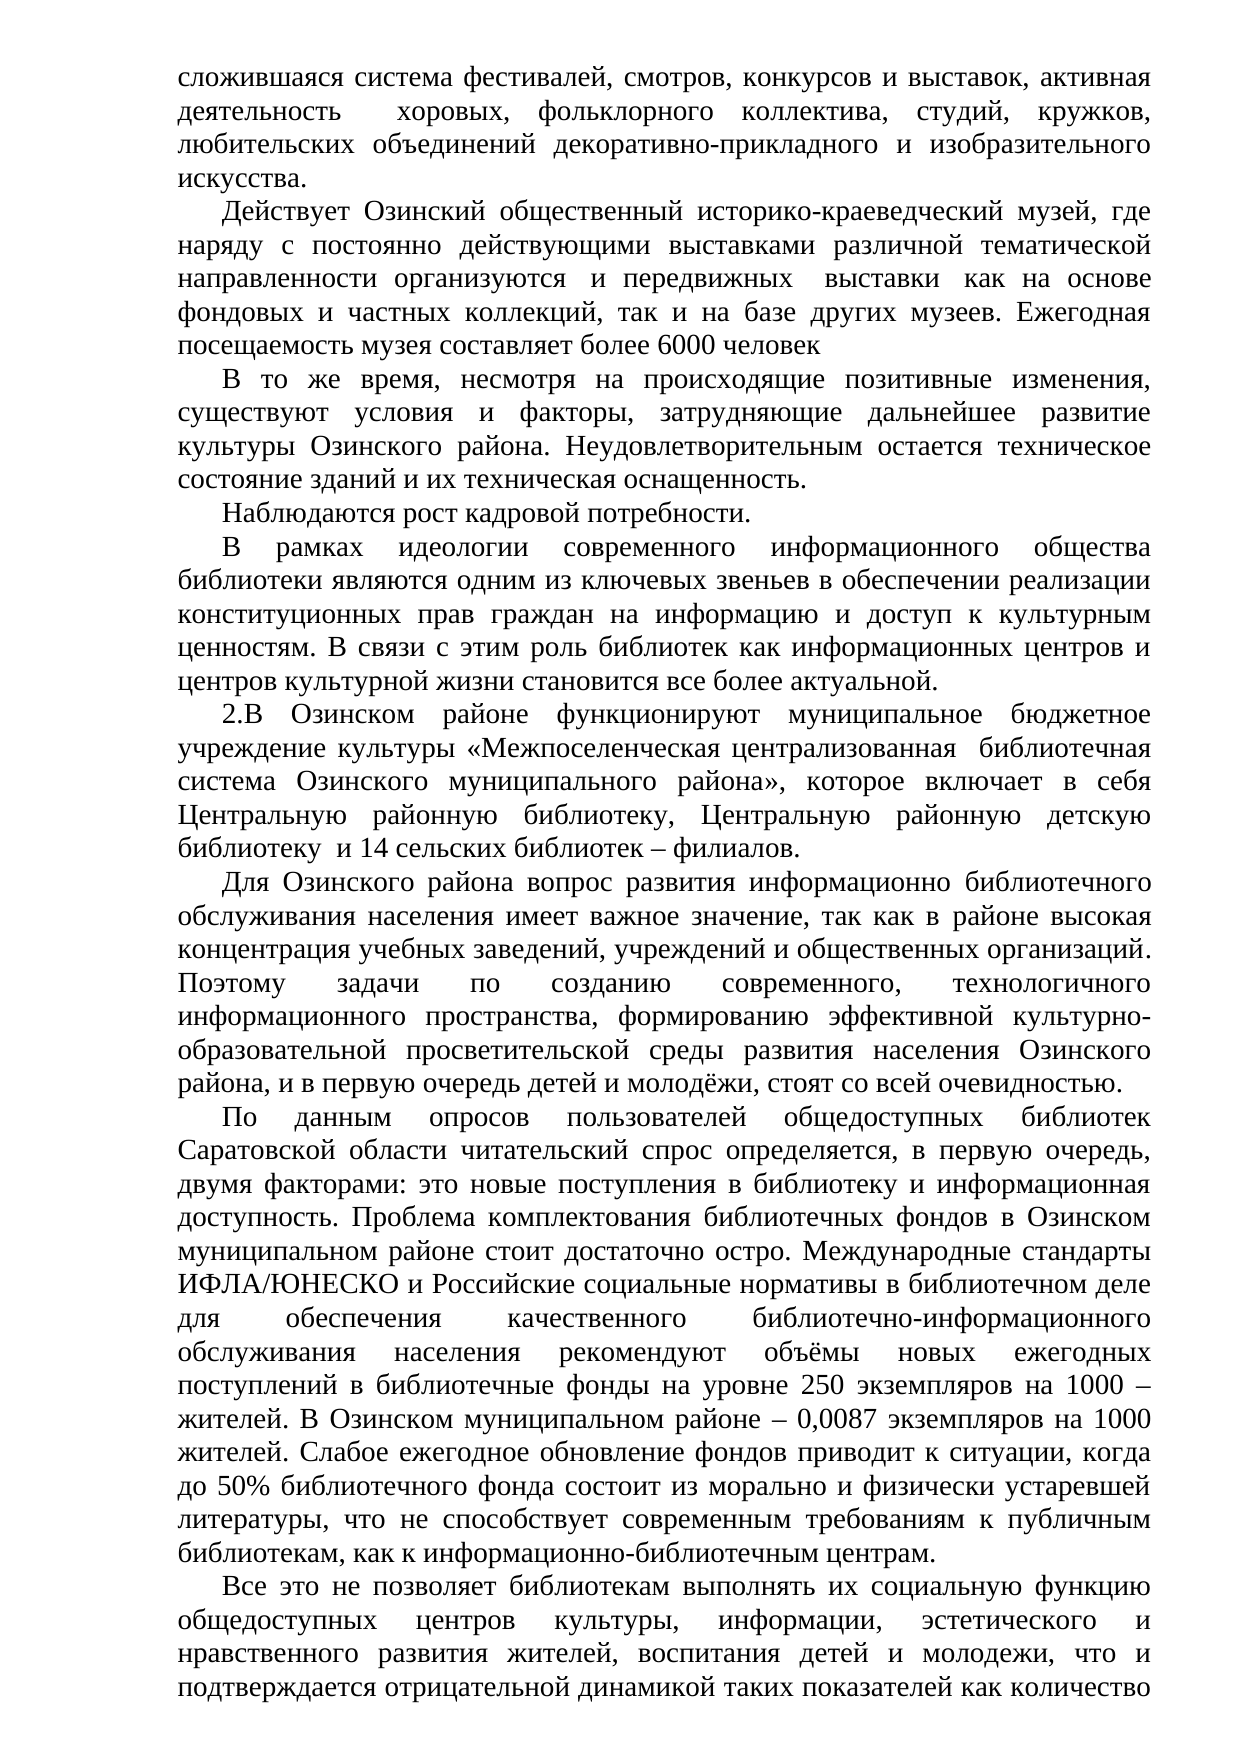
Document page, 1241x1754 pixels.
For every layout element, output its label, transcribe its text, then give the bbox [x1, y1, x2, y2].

text В то же время, несмотря на происходящие позитивные изменения, существуют условия и факторы, затрудняющие дальнейшее развитие культуры Озинского района. Неудовлетворительным остается техническое состояние зданий и их техническая оснащенность. [177, 361, 1152, 495]
text По данным опросов пользователей общедоступных библиотек Саратовской области читательский спрос определяется, в первую очередь, двумя факторами: это новые поступления в библиотеку и информационная доступность. Проблема комплектования библиотечных фондов в Озинском муниципальном районе стоит достаточно остро. Международные стандарты ИФЛА/ЮНЕСКО и Российские социальные нормативы в библиотечном деле для обеспечения качественного библиотечно-информационного обслуживания населения рекомендуют объёмы новых ежегодных поступлений в библиотечные фонды на уровне 250 экземпляров на 1000 –жителей. В Озинском муниципальном районе – 0,0087 экземпляров на 1000 жителей. Слабое ежегодное обновление фондов приводит к ситуации, когда до 50% библиотечного фонда состоит из морально и физически устаревшей литературы, что не способствует современным требованиям к публичным библиотекам, как к информационно-библиотечным центрам. [177, 1099, 1152, 1568]
text Наблюдаются рост кадровой потребности. [177, 495, 1152, 529]
text Действует Озинский общественный историко-краеведческий музей, где наряду с постоянно действующими выставками различной тематической направленности организуются и передвижных выставки как на основе фондовых и частных коллекций, так и на базе других музеев. Ежегодная посещаемость музея составляет более 6000 человек [177, 193, 1152, 361]
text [177, 1568, 1152, 1703]
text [177, 59, 1152, 193]
text В рамках идеологии современного информационного общества библиотеки являются одним из ключевых звеньев в обеспечении реализации конституционных прав граждан на информацию и доступ к культурным ценностям. В связи с этим роль библиотек как информационных центров и центров культурной жизни становится все более актуальной. [177, 529, 1152, 696]
text Для Озинского района вопрос развития информационно библиотечного обслуживания населения имеет важное значение, так как в районе высокая концентрация учебных заведений, учреждений и общественных организаций. Поэтому задачи по созданию современного, технологичного информационного пространства, формированию эффективной культурно-образовательной просветительской среды развития населения Озинского района, и в первую очередь детей и молодёжи, стоят со всей очевидностью. [177, 864, 1152, 1099]
text 2.В Озинском районе функционируют муниципальное бюджетное учреждение культуры «Межпоселенческая централизованная библиотечная система Озинского муниципального района», которое включает в себя Центральную районную библиотеку, Центральную районную детскую библиотеку и 14 сельских библиотек – филиалов. [177, 696, 1152, 864]
